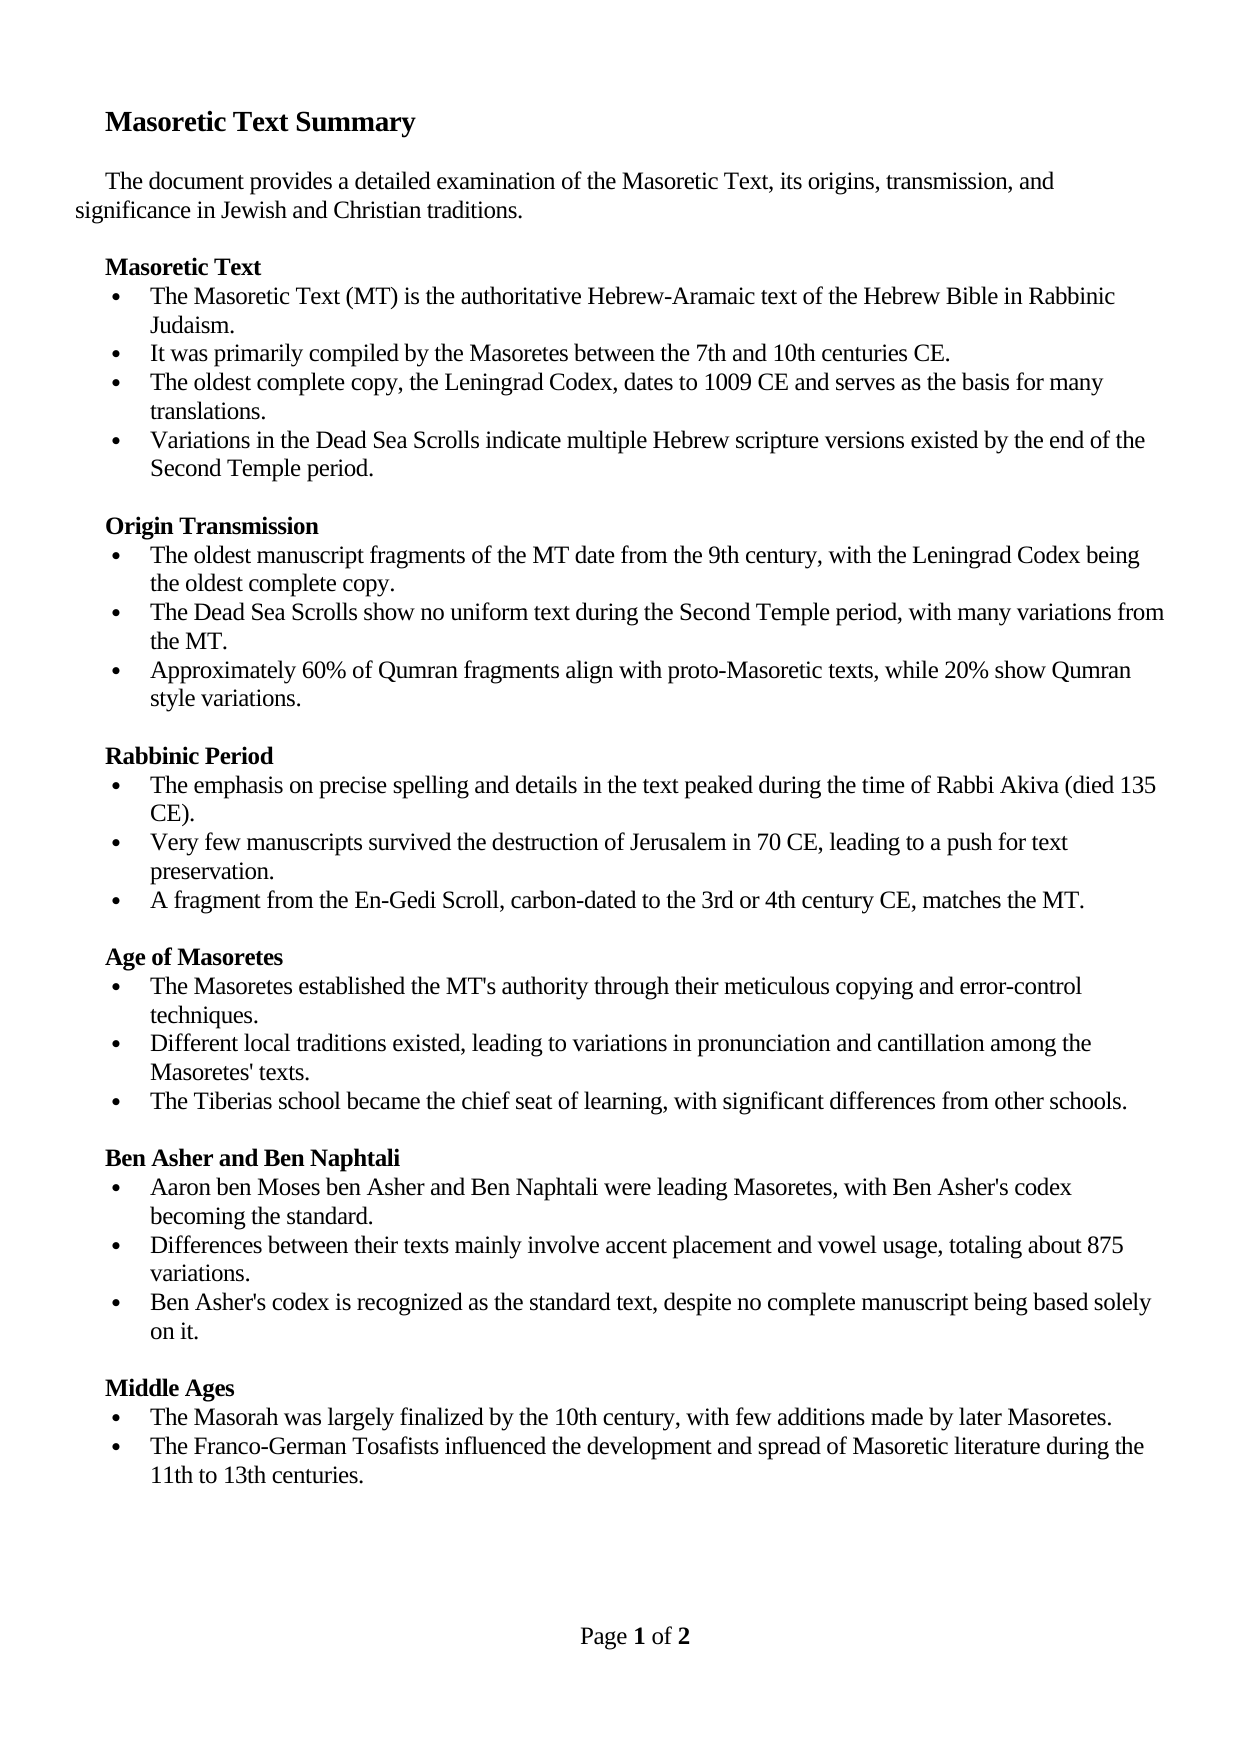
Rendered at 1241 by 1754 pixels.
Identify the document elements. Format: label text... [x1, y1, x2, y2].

list Aaron ben Moses ben Asher and Ben Naphtali were leading Masoretes, with Ben Asher's codex becoming the standard. ​ [112, 1172, 1165, 1230]
list The Masorah was largely finalized by the 10th century, with few additions made by later Masoretes. [112, 1402, 1165, 1431]
list Ben Asher's codex is recognized as the standard text, despite no complete manuscript being based solely on it. ​ [112, 1287, 1165, 1345]
list A fragment from the En-Gedi Scroll, carbon-dated to the 3rd or 4th century CE, matches the MT. ​ [112, 885, 1165, 913]
list Approximately 60% of Qumran fragments align with proto-Masoretic texts, while 20% show Qumran style variations. ​ [112, 655, 1165, 712]
list The Dead Sea Scrolls show no uniform text during the Second Temple period, with many variations from the MT. ​ [112, 597, 1165, 655]
list The Masoretic Text (MT) is the authoritative Hebrew-Aramaic text of the Hebrew Bible in Rabbinic Judaism. ​ [112, 281, 1165, 338]
text Age of Masoretes ​ [75, 942, 1165, 971]
text Middle Ages [75, 1373, 1165, 1402]
list Variations in the Dead Sea Scrolls indicate multiple Hebrew scripture versions existed by the end of the Second Temple period. ​ [112, 425, 1165, 482]
list The emphasis on precise spelling and details in the text peaked during the time of Rabbi Akiva (died 135 CE). ​ [112, 770, 1165, 827]
list The Tiberias school became the chief seat of learning, with significant differences from other schools. ​ [112, 1086, 1165, 1115]
list The oldest manuscript fragments of the MT date from the 9th century, with the Leningrad Codex being the oldest complete copy. ​ [112, 540, 1165, 597]
text Ben Asher and Ben Naphtali ​ [75, 1143, 1165, 1172]
text The document provides a detailed examination of the Masoretic Text, its origins, transmission, and significance in Jewish and Christian traditions. ​ [75, 166, 1165, 223]
text Masoretic Text ​Summary [75, 104, 1165, 137]
list It was primarily compiled by the Masoretes between the 7th and 10th centuries CE. ​ [112, 338, 1165, 367]
list The Masoretes established the MT's authority through their meticulous copying and error-control techniques. ​ [112, 971, 1165, 1028]
text Rabbinic Period ​ [75, 741, 1165, 770]
list Different local traditions existed, leading to variations in pronunciation and cantillation among the Masoretes' texts. ​ [112, 1028, 1165, 1086]
text Masoretic Text ​ [75, 252, 1165, 281]
list Very few manuscripts survived the destruction of Jerusalem in 70 CE, leading to a push for text preservation. ​ [112, 827, 1165, 885]
list The oldest complete copy, the Leningrad Codex, dates to 1009 CE and serves as the basis for many translations. ​ [112, 367, 1165, 425]
list The Franco-German Tosafists influenced the development and spread of Masoretic literature during the 11th to 13th centuries. ​ [112, 1431, 1165, 1488]
text Origin Transmission [75, 511, 1165, 540]
list Differences between their texts mainly involve accent placement and vowel usage, totaling about 875 variations. ​ [112, 1230, 1165, 1287]
